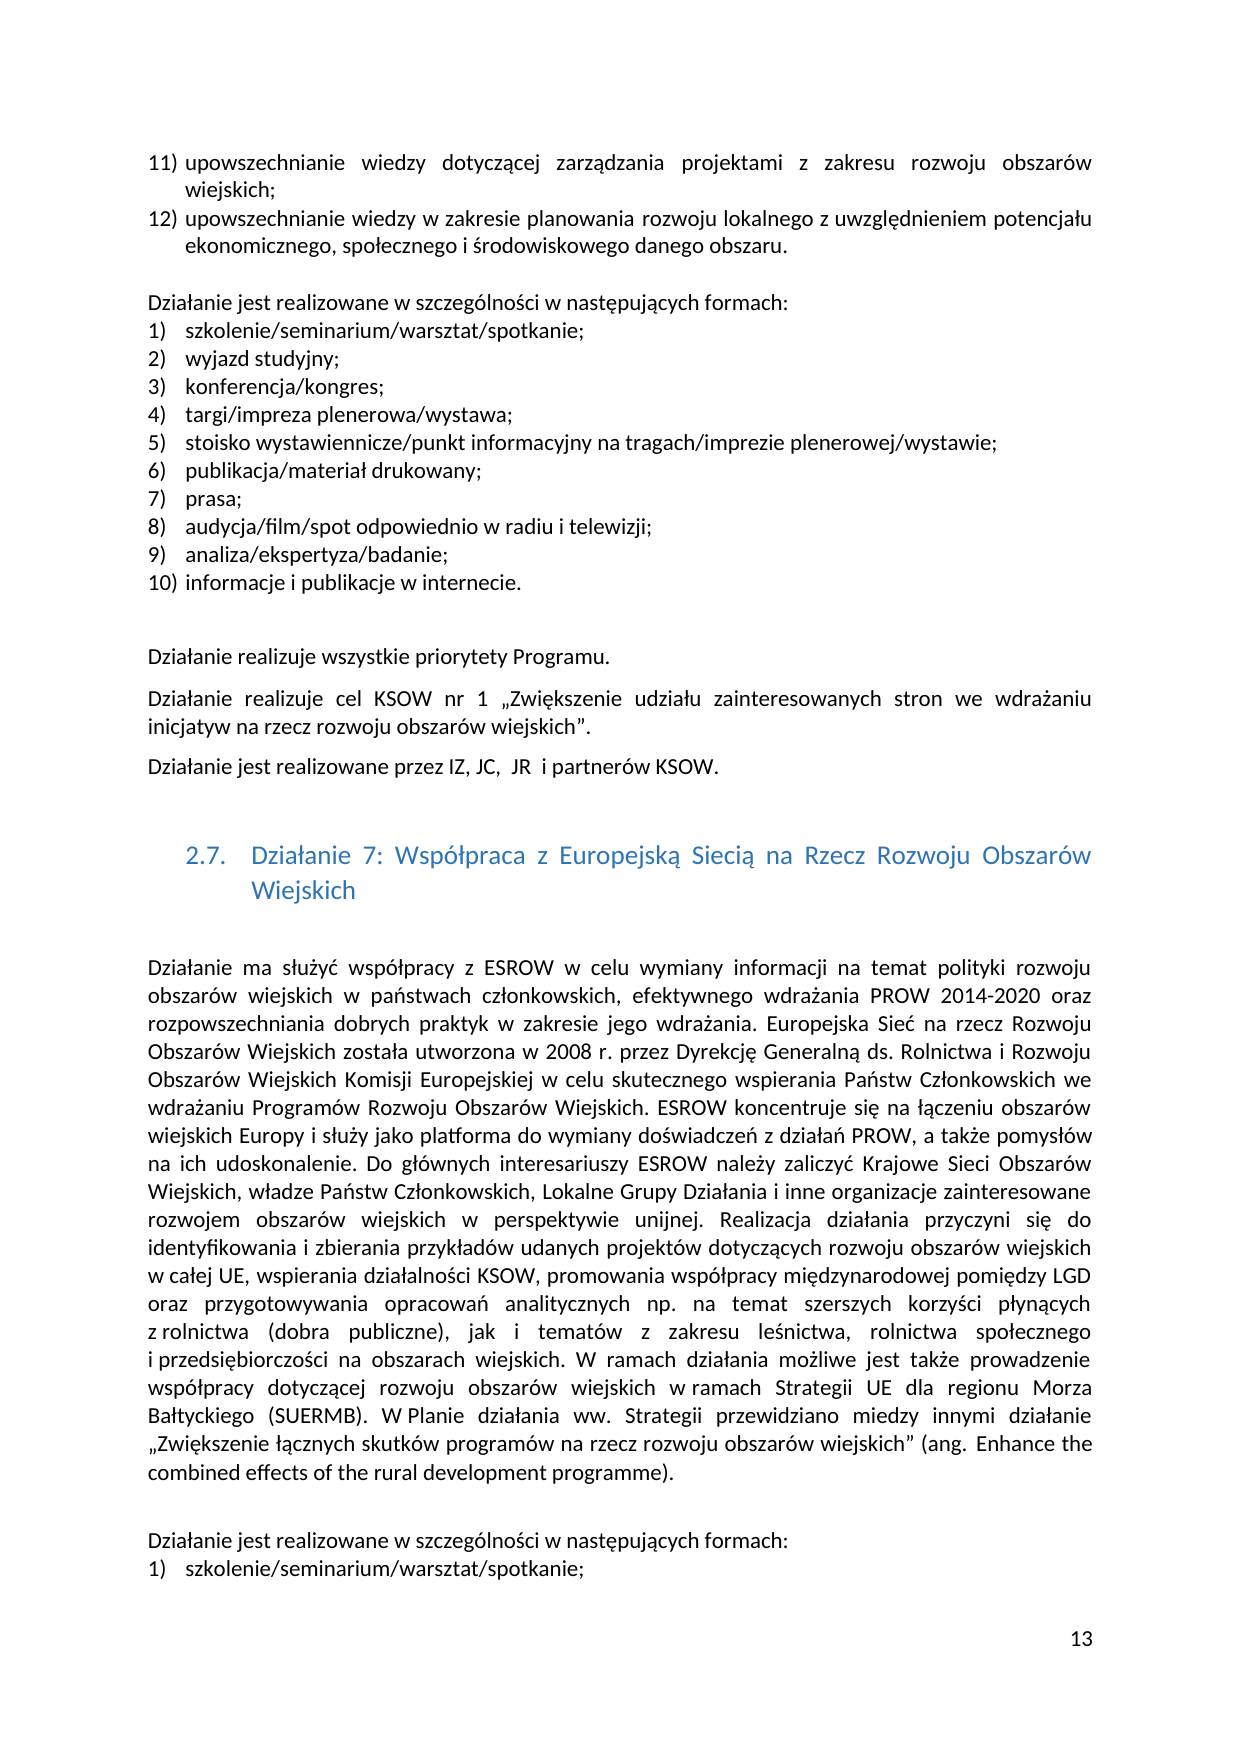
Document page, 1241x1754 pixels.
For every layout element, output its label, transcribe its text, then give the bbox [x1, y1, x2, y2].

text Działanie ma służyć współpracy z ESROW w celu wymiany informacji na temat polityki rozwoju obszarów wiejskich w państwach członkowskich, efektywnego wdrażania PROW 2014-2020 oraz rozpowszechniania dobrych praktyk w zakresie jego wdrażania. Europejska Sieć na rzecz Rozwoju Obszarów Wiejskich została utworzona w 2008 r. przez Dyrekcję Generalną ds. Rolnictwa i Rozwoju Obszarów Wiejskich Komisji Europejskiej w celu skutecznego wspierania Państw Członkowskich we wdrażaniu Programów Rozwoju Obszarów Wiejskich. ESROW koncentruje się na łączeniu obszarów wiejskich Europy i służy jako platforma do wymiany doświadczeń z działań PROW, a także pomysłów na ich udoskonalenie. Do głównych interesariuszy ESROW należy zaliczyć Krajowe Sieci Obszarów Wiejskich, władze Państw Członkowskich, Lokalne Grupy Działania i inne organizacje zainteresowane rozwojem obszarów wiejskich w perspektywie unijnej. Realizacja działania przyczyni się do identyfikowania i zbierania przykładów udanych projektów dotyczących rozwoju obszarów wiejskich w całej UE, wspierania działalności KSOW, promowania współpracy międzynarodowej pomiędzy LGD oraz przygotowywania opracowań analitycznych np. na temat szerszych korzyści płynących z rolnictwa (dobra publiczne), jak i tematów z zakresu leśnictwa, rolnictwa społecznego i przedsiębiorczości na obszarach wiejskich. W ramach działania możliwe jest także prowadzenie współpracy dotyczącej rozwoju obszarów wiejskich w ramach Strategii UE dla regionu Morza Bałtyckiego (SUERMB). W Planie działania ww. Strategii przewidziano miedzy innymi działanie „Zwiększenie łącznych skutków programów na rzecz rozwoju obszarów wiejskich” (ang. Enhance the combined effects of the rural development programme). [148, 953, 1093, 1486]
list wyjazd studyjny; [148, 344, 1093, 372]
text Działanie jest realizowane w szczególności w następujących formach: [148, 1526, 1093, 1554]
list audycja/film/spot odpowiednio w radiu i telewizji; [148, 512, 1093, 540]
list analiza/ekspertyza/badanie; [148, 540, 1093, 568]
list stoisko wystawiennicze/punkt informacyjny na tragach/imprezie plenerowej/wystawie; [148, 428, 1093, 456]
list prasa; [148, 484, 1093, 512]
list targi/impreza plenerowa/wystawa; [148, 400, 1093, 428]
text Działanie realizuje cel KSOW nr 1 „Zwiększenie udziału zainteresowanych stron we wdrażaniu inicjatyw na rzecz rozwoju obszarów wiejskich”. [148, 684, 1093, 740]
text Działanie jest realizowane w szczególności w następujących formach: [148, 288, 1093, 316]
list szkolenie/seminarium/warsztat/spotkanie; [148, 316, 1093, 344]
text Działanie jest realizowane przez IZ, JC, JR i partnerów KSOW. [148, 752, 1093, 781]
list konferencja/kongres; [148, 372, 1093, 400]
list szkolenie/seminarium/warsztat/spotkanie; [148, 1554, 1093, 1582]
list informacje i publikacje w internecie. [148, 568, 1093, 596]
text Działanie realizuje wszystkie priorytety Programu. [148, 642, 1093, 670]
list publikacja/materiał drukowany; [148, 456, 1093, 484]
list upowszechnianie wiedzy w zakresie planowania rozwoju lokalnego z uwzględnieniem potencjału ekonomicznego, społecznego i środowiskowego danego obszaru. [148, 204, 1093, 260]
list upowszechnianie wiedzy dotyczącej zarządzania projektami z zakresu rozwoju obszarów wiejskich; [148, 148, 1093, 204]
subtitle Działanie 7: Współpraca z Europejską Siecią na Rzecz Rozwoju Obszarów Wiejskich [185, 838, 1093, 906]
